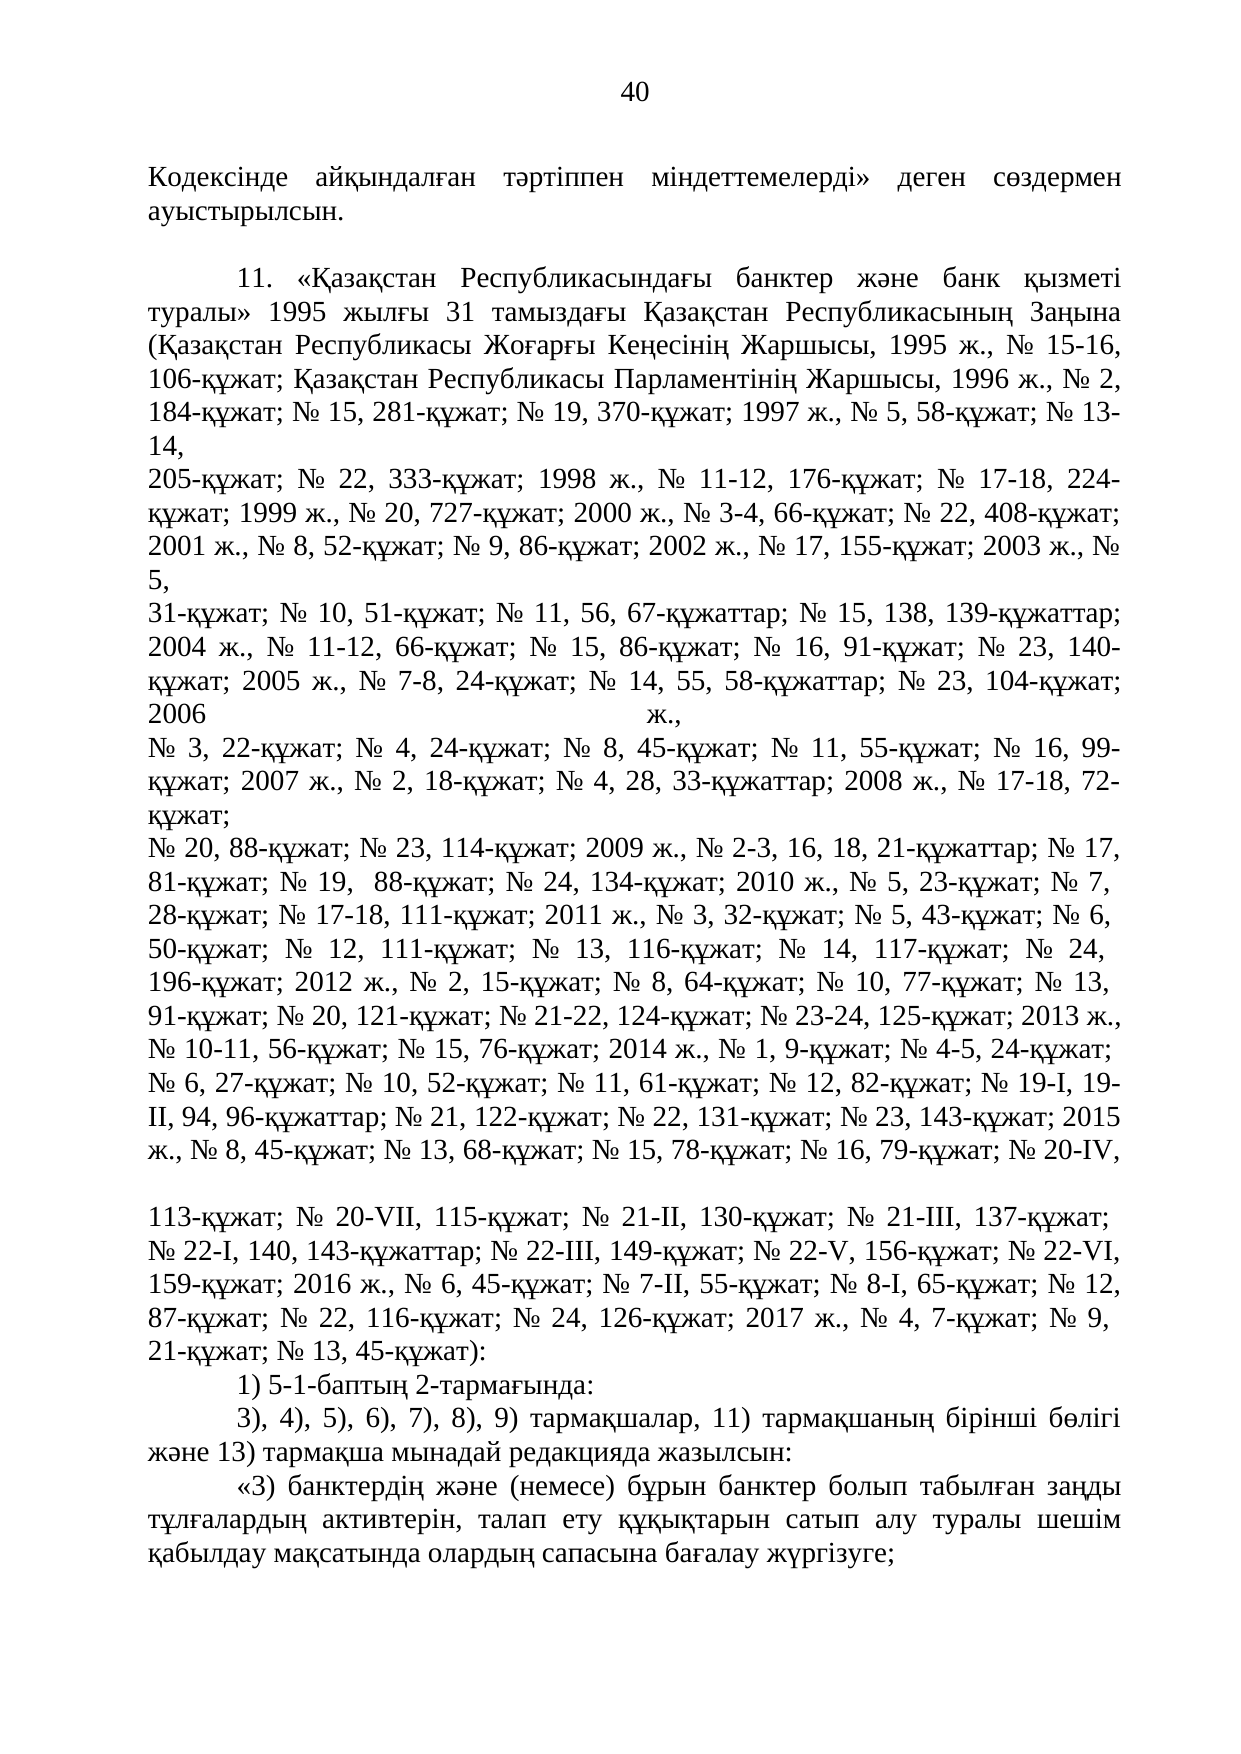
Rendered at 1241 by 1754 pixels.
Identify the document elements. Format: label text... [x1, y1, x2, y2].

text 11. «Қазақстан Республикасындағы банктер және банк қызметі туралы» 1995 жылғы 31 тамыздағы Қазақстан Республикасының Заңына (Қазақстан Республикасы Жоғарғы Кеңесінің Жаршысы, 1995 ж., № 15-16, 106-құжат; Қазақстан Республикасы Парламентінің Жаршысы, 1996 ж., № 2, 184-құжат; № 15, 281-құжат; № 19, 370-құжат; 1997 ж., № 5, 58-құжат; № 13-14, 205-құжат; № 22, 333-құжат; 1998 ж., № 11-12, 176-құжат; № 17-18, 224-құжат; 1999 ж., № 20, 727-құжат; 2000 ж., № 3-4, 66-құжат; № 22, 408-құжат; 2001 ж., № 8, 52-құжат; № 9, 86-құжат; 2002 ж., № 17, 155-құжат; 2003 ж., № 5, 31-құжат; № 10, 51-құжат; № 11, 56, 67-құжаттар; № 15, 138, 139-құжаттар; 2004 ж., № 11-12, 66-құжат; № 15, 86-құжат; № 16, 91-құжат; № 23, 140-құжат; 2005 ж., № 7-8, 24-құжат; № 14, 55, 58-құжаттар; № 23, 104-құжат; 2006 ж., № 3, 22-құжат; № 4, 24-құжат; № 8, 45-құжат; № 11, 55-құжат; № 16, 99-құжат; 2007 ж., № 2, 18-құжат; № 4, 28, 33-құжаттар; 2008 ж., № 17-18, 72-құжат; № 20, 88-құжат; № 23, 114-құжат; 2009 ж., № 2-3, 16, 18, 21-құжаттар; № 17, 81-құжат; № 19, 88-құжат; № 24, 134-құжат; 2010 ж., № 5, 23-құжат; № 7, 28-құжат; № 17-18, 111-құжат; 2011 ж., № 3, 32-құжат; № 5, 43-құжат; № 6, 50-құжат; № 12, 111-құжат; № 13, 116-құжат; № 14, 117-құжат; № 24, 196-құжат; 2012 ж., № 2, 15-құжат; № 8, 64-құжат; № 10, 77-құжат; № 13, 91-құжат; № 20, 121-құжат; № 21-22, 124-құжат; № 23-24, 125-құжат; 2013 ж., № 10-11, 56-құжат; № 15, 76-құжат; 2014 ж., № 1, 9-құжат; № 4-5, 24-құжат; № 6, 27-құжат; № 10, 52-құжат; № 11, 61-құжат; № 12, 82-құжат; № 19-I, 19-II, 94, 96-құжаттар; № 21, 122-құжат; № 22, 131-құжат; № 23, 143-құжат; 2015 ж., № 8, 45-құжат; № 13, 68-құжат; № 15, 78-құжат; № 16, 79-құжат; № 20-IV, 113-құжат; № 20-VII, 115-құжат; № 21-II, 130-құжат; № 21-ІІІ, 137-құжат; № 22-I, 140, 143-құжаттар; № 22-ІІІ, 149-құжат; № 22-V, 156-құжат; № 22-VI, 159-құжат; 2016 ж., № 6, 45-құжат; № 7-II, 55-құжат; № 8-I, 65-құжат; № 12, 87-құжат; № 22, 116-құжат; № 24, 126-құжат; 2017 ж., № 4, 7-құжат; № 9, 21-құжат; № 13, 45-құжат): [148, 260, 1122, 1367]
text «3) банктердің және (немесе) бұрын банктер болып табылған заңды тұлғалардың активтерін, талап ету құқықтарын сатып алу туралы шешім қабылдау мақсатында олардың сапасына бағалау жүргізуге; [148, 1468, 1122, 1568]
text 3), 4), 5), 6), 7), 8), 9) тармақшалар, 11) тармақшаның бірінші бөлігі және 13) тармақша мынадай редакцияда жазылсын: [148, 1401, 1122, 1468]
text 1) 5-1-баптың 2-тармағында: [148, 1367, 1122, 1401]
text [148, 159, 1122, 227]
